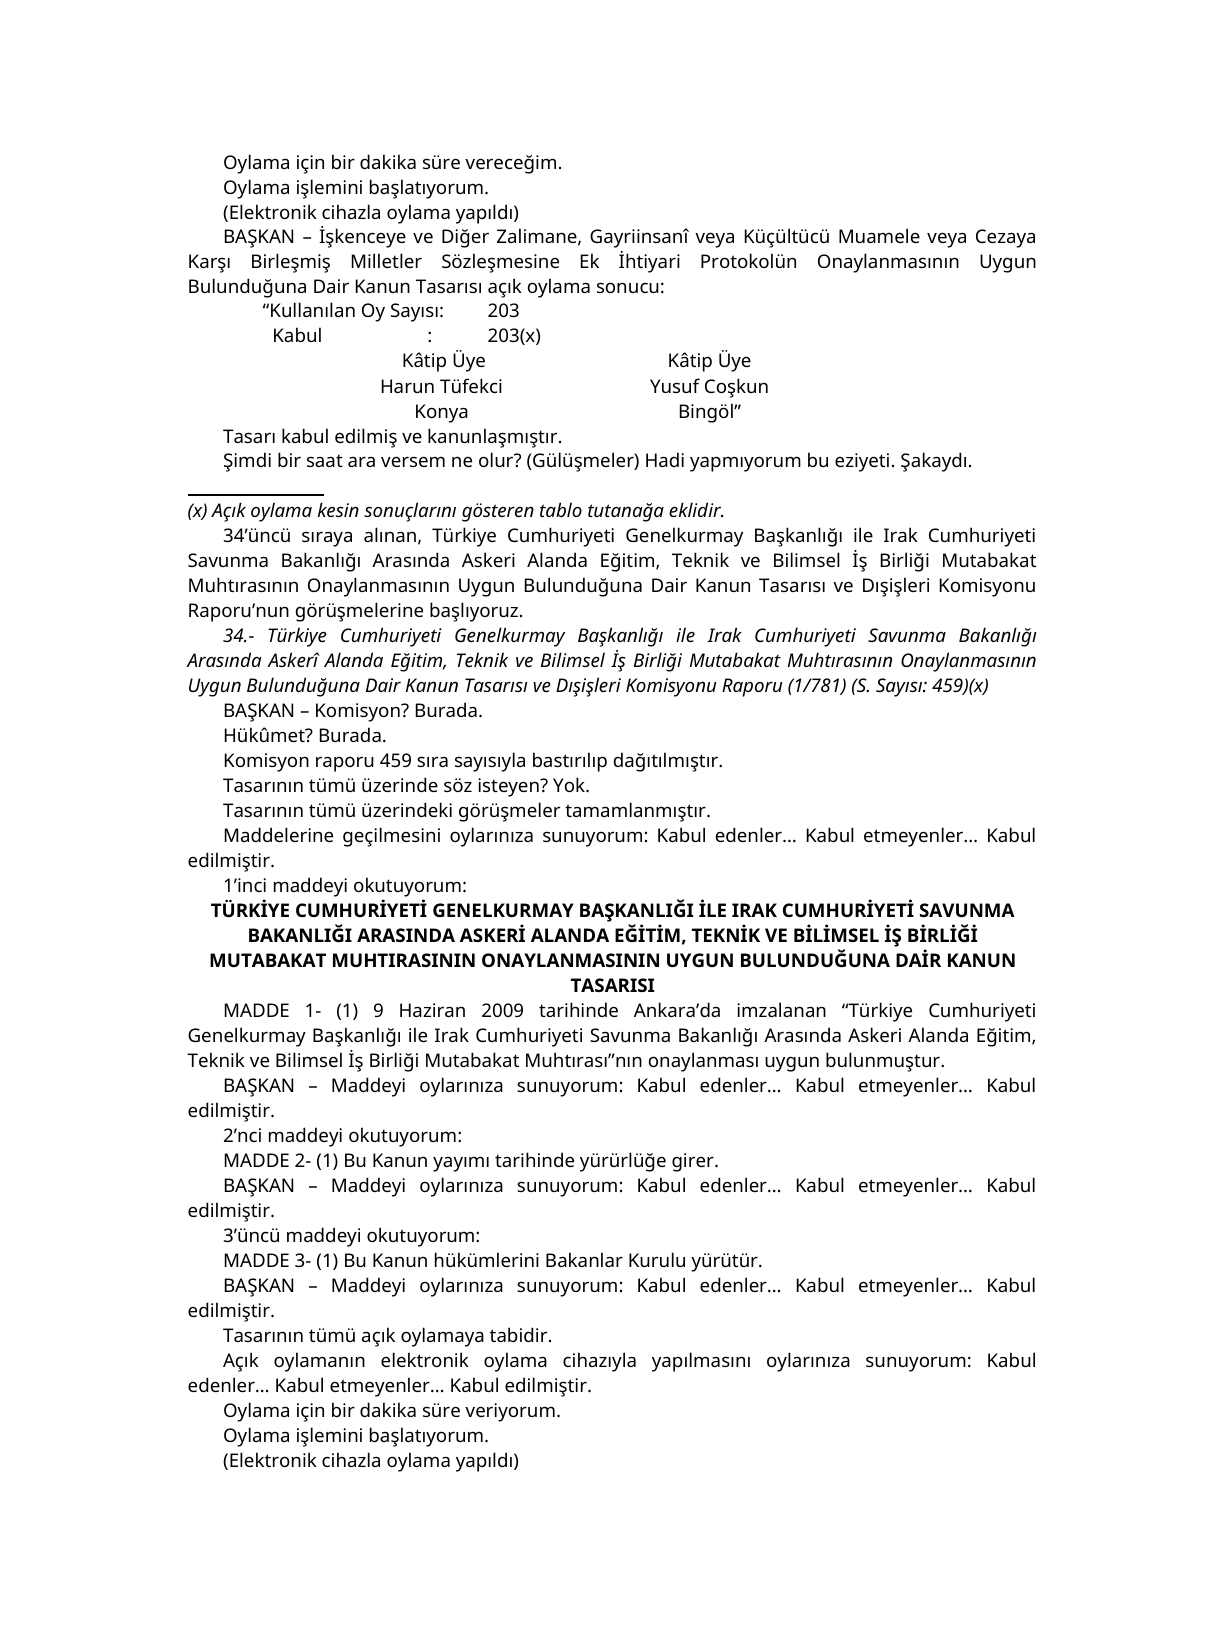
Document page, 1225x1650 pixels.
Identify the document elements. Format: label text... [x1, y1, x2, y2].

text BAŞKAN – Maddeyi oylarınıza sunuyorum: Kabul edenler… Kabul etmeyenler… Kabul edilmiştir. [187, 1272, 1037, 1322]
table_header Kâtip Üye Kâtip Üye [176, 348, 1041, 373]
text 34.- Türkiye Cumhuriyeti Genelkurmay Başkanlığı ile Irak Cumhuriyeti Savunma Bakanlığı Arasında Askerî Alanda Eğitim, Teknik ve Bilimsel İş Birliği Mutabakat Muhtırasının Onaylanmasının Uygun Bulunduğuna Dair Kanun Tasarısı ve Dışişleri Komisyonu Raporu (1/781) (S. Sayısı: 459)(x) [187, 622, 1037, 697]
text 3’üncü maddeyi okutuyorum: [187, 1222, 1037, 1247]
text (x) Açık oylama kesin sonuçlarını gösteren tablo tutanağa eklidir. [187, 497, 1037, 522]
text (Elektronik cihazla oylama yapıldı) [187, 1447, 1037, 1472]
text Komisyon raporu 459 sıra sayısıyla bastırılıp dağıtılmıştır. [187, 747, 1037, 772]
text Tasarının tümü üzerindeki görüşmeler tamamlanmıştır. [187, 797, 1037, 822]
text Oylama işlemini başlatıyorum. [187, 1422, 1037, 1447]
text Tasarının tümü açık oylamaya tabidir. [187, 1322, 1037, 1347]
text BAŞKAN – Maddeyi oylarınıza sunuyorum: Kabul edenler… Kabul etmeyenler… Kabul edilmiştir. [187, 1172, 1037, 1222]
table_cell Konya Bingöl” [176, 398, 1041, 423]
text (Elektronik cihazla oylama yapıldı) [187, 199, 1037, 224]
text Oylama için bir dakika süre veriyorum. [187, 1397, 1037, 1422]
text BAŞKAN – Maddeyi oylarınıza sunuyorum: Kabul edenler… Kabul etmeyenler… Kabul edilmiştir. [187, 1072, 1037, 1122]
text BAŞKAN – Komisyon? Burada. [187, 697, 1037, 722]
text MADDE 1- (1) 9 Haziran 2009 tarihinde Ankara’da imzalanan “Türkiye Cumhuriyeti Genelkurmay Başkanlığı ile Irak Cumhuriyeti Savunma Bakanlığı Arasında Askeri Alanda Eğitim, Teknik ve Bilimsel İş Birliği Mutabakat Muhtırası”nın onaylanması uygun bulunmuştur. [187, 997, 1037, 1072]
text BAŞKAN – İşkenceye ve Diğer Zalimane, Gayriinsanî veya Küçültücü Muamele veya Cezaya Karşı Birleşmiş Milletler Sözleşmesine Ek İhtiyari Protokolün Onaylanmasının Uygun Bulunduğuna Dair Kanun Tasarısı açık oylama sonucu: [187, 224, 1037, 298]
text Tasarı kabul edilmiş ve kanunlaşmıştır. [187, 423, 1037, 448]
text MADDE 2- (1) Bu Kanun yayımı tarihinde yürürlüğe girer. [187, 1147, 1037, 1172]
text Oylama işlemini başlatıyorum. [187, 175, 1037, 199]
table_cell Harun Tüfekci Yusuf Coşkun [176, 373, 1041, 398]
text TÜRKİYE CUMHURİYETİ GENELKURMAY BAŞKANLIĞI İLE IRAK CUMHURİYETİ SAVUNMA BAKANLIĞI ARASINDA ASKERİ ALANDA EĞİTİM, TEKNİK VE BİLİMSEL İŞ BİRLİĞİ MUTABAKAT MUHTIRASININ ONAYLANMASININ UYGUN BULUNDUĞUNA DAİR KANUN TASARISI [187, 897, 1037, 997]
text Hükûmet? Burada. [187, 722, 1037, 747]
text MADDE 3- (1) Bu Kanun hükümlerini Bakanlar Kurulu yürütür. [187, 1247, 1037, 1272]
text 1’inci maddeyi okutuyorum: [187, 872, 1037, 897]
text 2’nci maddeyi okutuyorum: [187, 1122, 1037, 1147]
text Kabul : 203(x) [187, 323, 1037, 347]
text 34’üncü sıraya alınan, Türkiye Cumhuriyeti Genelkurmay Başkanlığı ile Irak Cumhuriyeti Savunma Bakanlığı Arasında Askeri Alanda Eğitim, Teknik ve Bilimsel İş Birliği Mutabakat Muhtırasının Onaylanmasının Uygun Bulunduğuna Dair Kanun Tasarısı ve Dışişleri Komisyonu Raporu’nun görüşmelerine başlıyoruz. [187, 522, 1037, 622]
text Açık oylamanın elektronik oylama cihazıyla yapılmasını oylarınıza sunuyorum: Kabul edenler… Kabul etmeyenler… Kabul edilmiştir. [187, 1347, 1037, 1397]
text Şimdi bir saat ara versem ne olur? (Gülüşmeler) Hadi yapmıyorum bu eziyeti. Şakaydı. [187, 448, 1037, 473]
text Tasarının tümü üzerinde söz isteyen? Yok. [187, 772, 1037, 797]
text “Kullanılan Oy Sayısı: 203 [187, 298, 1037, 323]
text Maddelerine geçilmesini oylarınıza sunuyorum: Kabul edenler… Kabul etmeyenler… Kabul edilmiştir. [187, 822, 1037, 872]
text Oylama için bir dakika süre vereceğim. [187, 150, 1037, 175]
